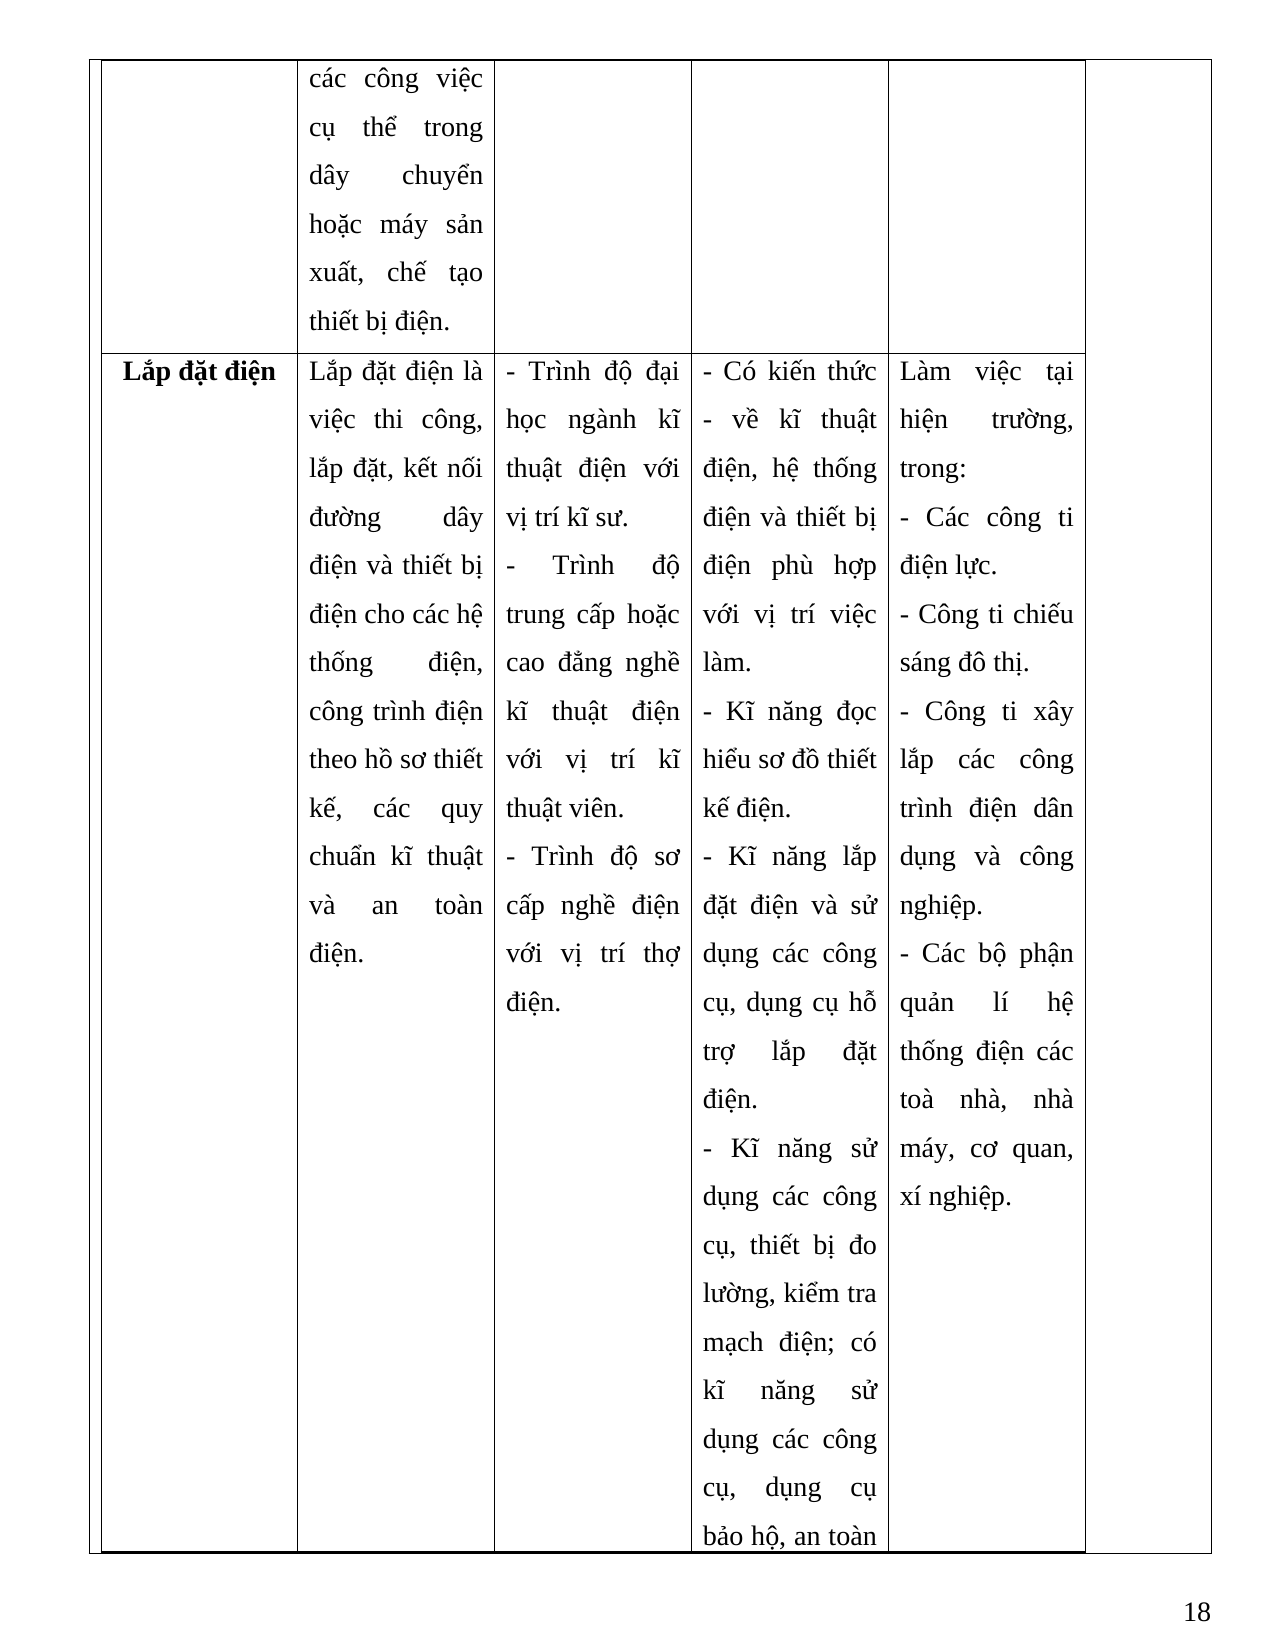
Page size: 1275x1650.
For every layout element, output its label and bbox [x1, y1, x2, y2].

table_cell [298, 61, 494, 353]
table_cell [90, 60, 101, 1552]
table_cell [298, 354, 494, 1551]
table_cell [889, 61, 1085, 353]
table_cell [1086, 60, 1211, 1552]
table_cell [102, 61, 297, 353]
table_cell [495, 354, 691, 1551]
table_cell [692, 354, 888, 1551]
table_cell [692, 61, 888, 353]
table_cell [495, 61, 691, 353]
table_cell [889, 354, 1085, 1551]
table_cell [102, 354, 297, 1551]
